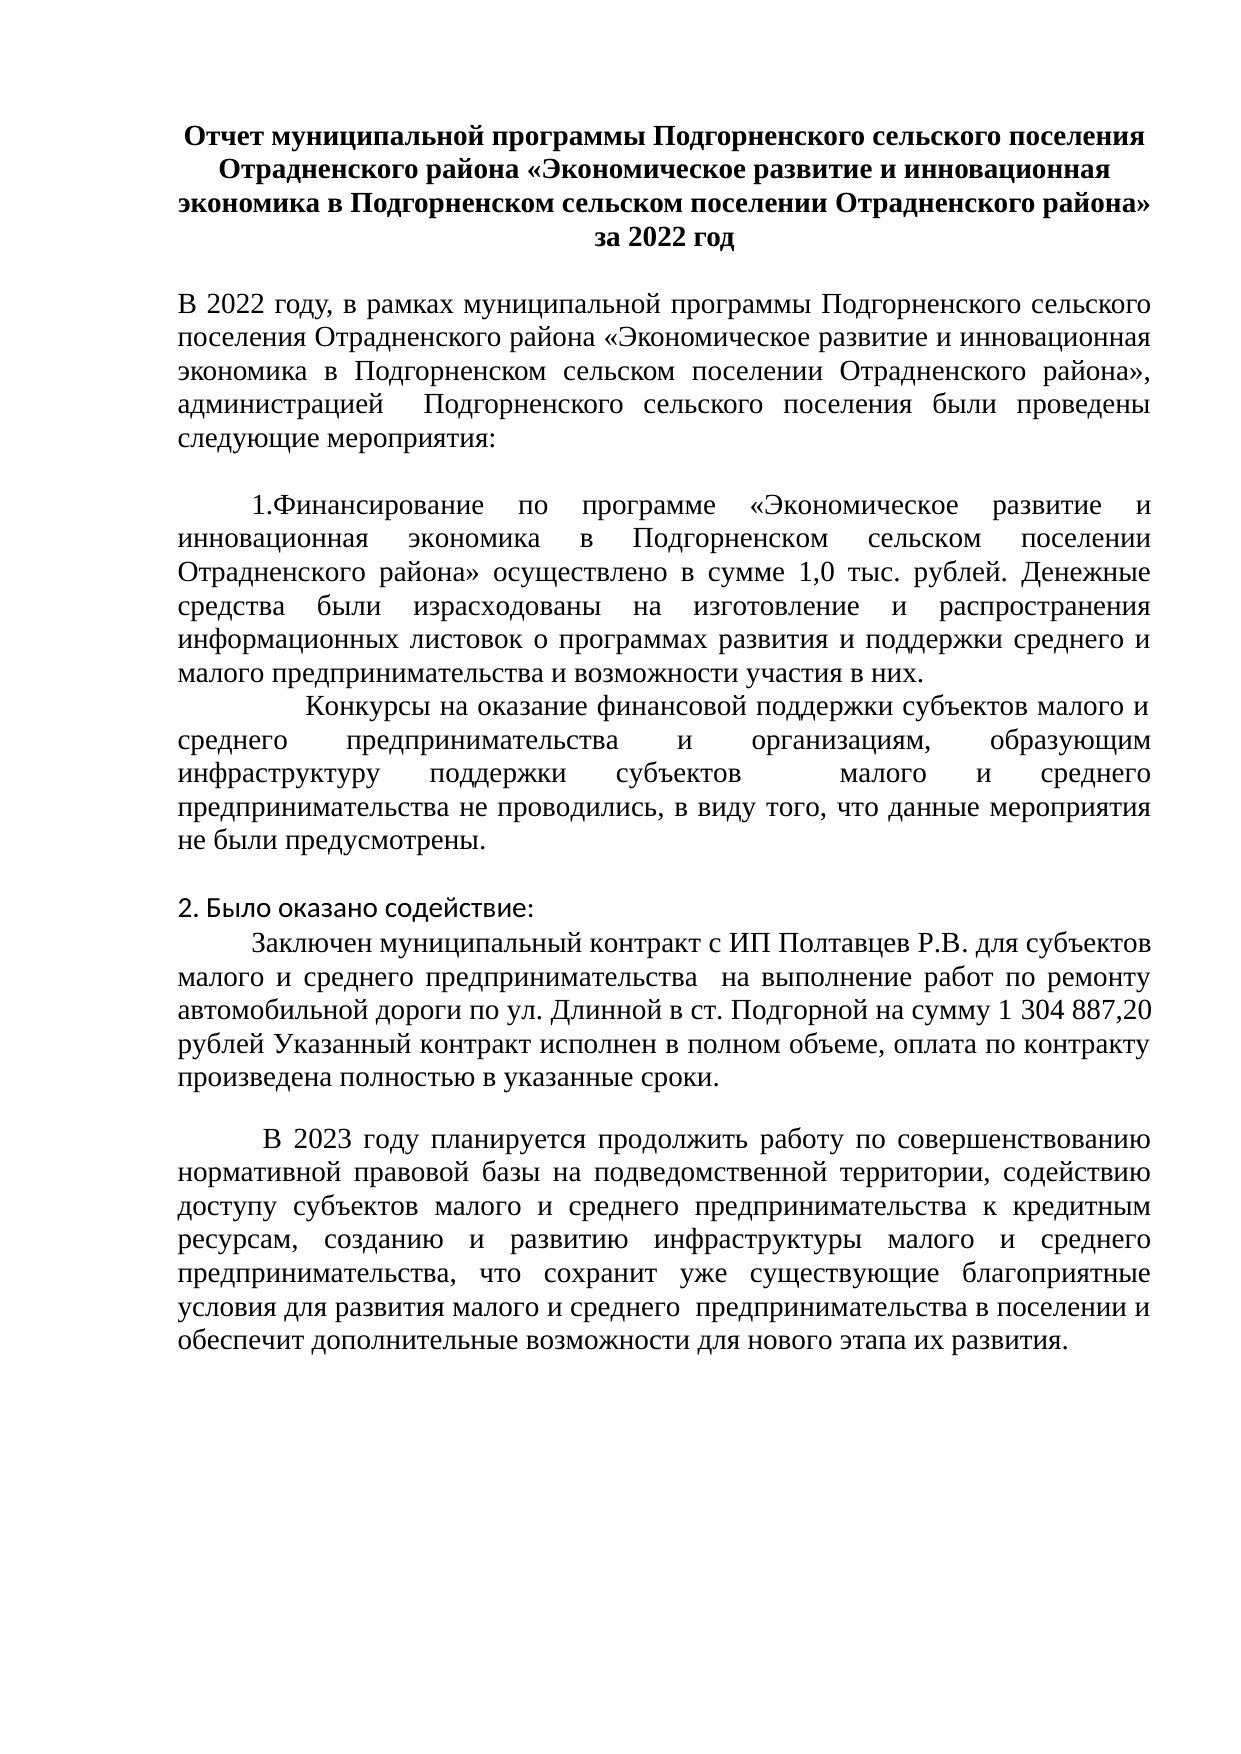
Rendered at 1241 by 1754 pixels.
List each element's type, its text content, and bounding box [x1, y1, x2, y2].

text В 2023 году планируется продолжить работу по совершенствованию нормативной правовой базы на подведомственной территории, содействию доступу субъектов малого и среднего предпринимательства к кредитным ресурсам, созданию и развитию инфраструктуры малого и среднего предпринимательства, что сохранит уже существующие благоприятные условия для развития малого и среднего предпринимательства в поселении и обеспечит дополнительные возможности для нового этапа их развития. [177, 1121, 1152, 1356]
text В 2022 году, в рамках муниципальной программы Подгорненского сельского поселения Отрадненского района «Экономическое развитие и инновационная экономика в Подгорненском сельском поселении Отрадненского района», администрацией Подгорненского сельского поселения были проведены следующие мероприятия: [177, 286, 1152, 453]
text Отчет муниципальной программы Подгорненского сельского поселения Отрадненского района «Экономическое развитие и инновационная экономика в Подгорненском сельском поселении Отрадненского района» за 2022 год [177, 118, 1152, 252]
text 2. Было оказано содействие: [177, 889, 1152, 925]
text Конкурсы на оказание финансовой поддержки субъектов малого и среднего предпринимательства и организациям, образующим инфраструктуру поддержки субъектов малого и среднего предпринимательства не проводились, в виду того, что данные мероприятия не были предусмотрены. [177, 688, 1152, 856]
text 1.Финансирование по программе «Экономическое развитие и инновационная экономика в Подгорненском сельском поселении Отрадненского района» осуществлено в сумме 1,0 тыс. рублей. Денежные средства были израсходованы на изготовление и распространения информационных листовок о программах развития и поддержки среднего и малого предпринимательства и возможности участия в них. [177, 487, 1152, 688]
text Заключен муниципальный контракт с ИП Полтавцев Р.В. для субъектов малого и среднего предпринимательства на выполнение работ по ремонту автомобильной дороги по ул. Длинной в ст. Подгорной на сумму 1 304 887,20 рублей Указанный контракт исполнен в полном объеме, оплата по контракту произведена полностью в указанные сроки. [177, 925, 1152, 1093]
